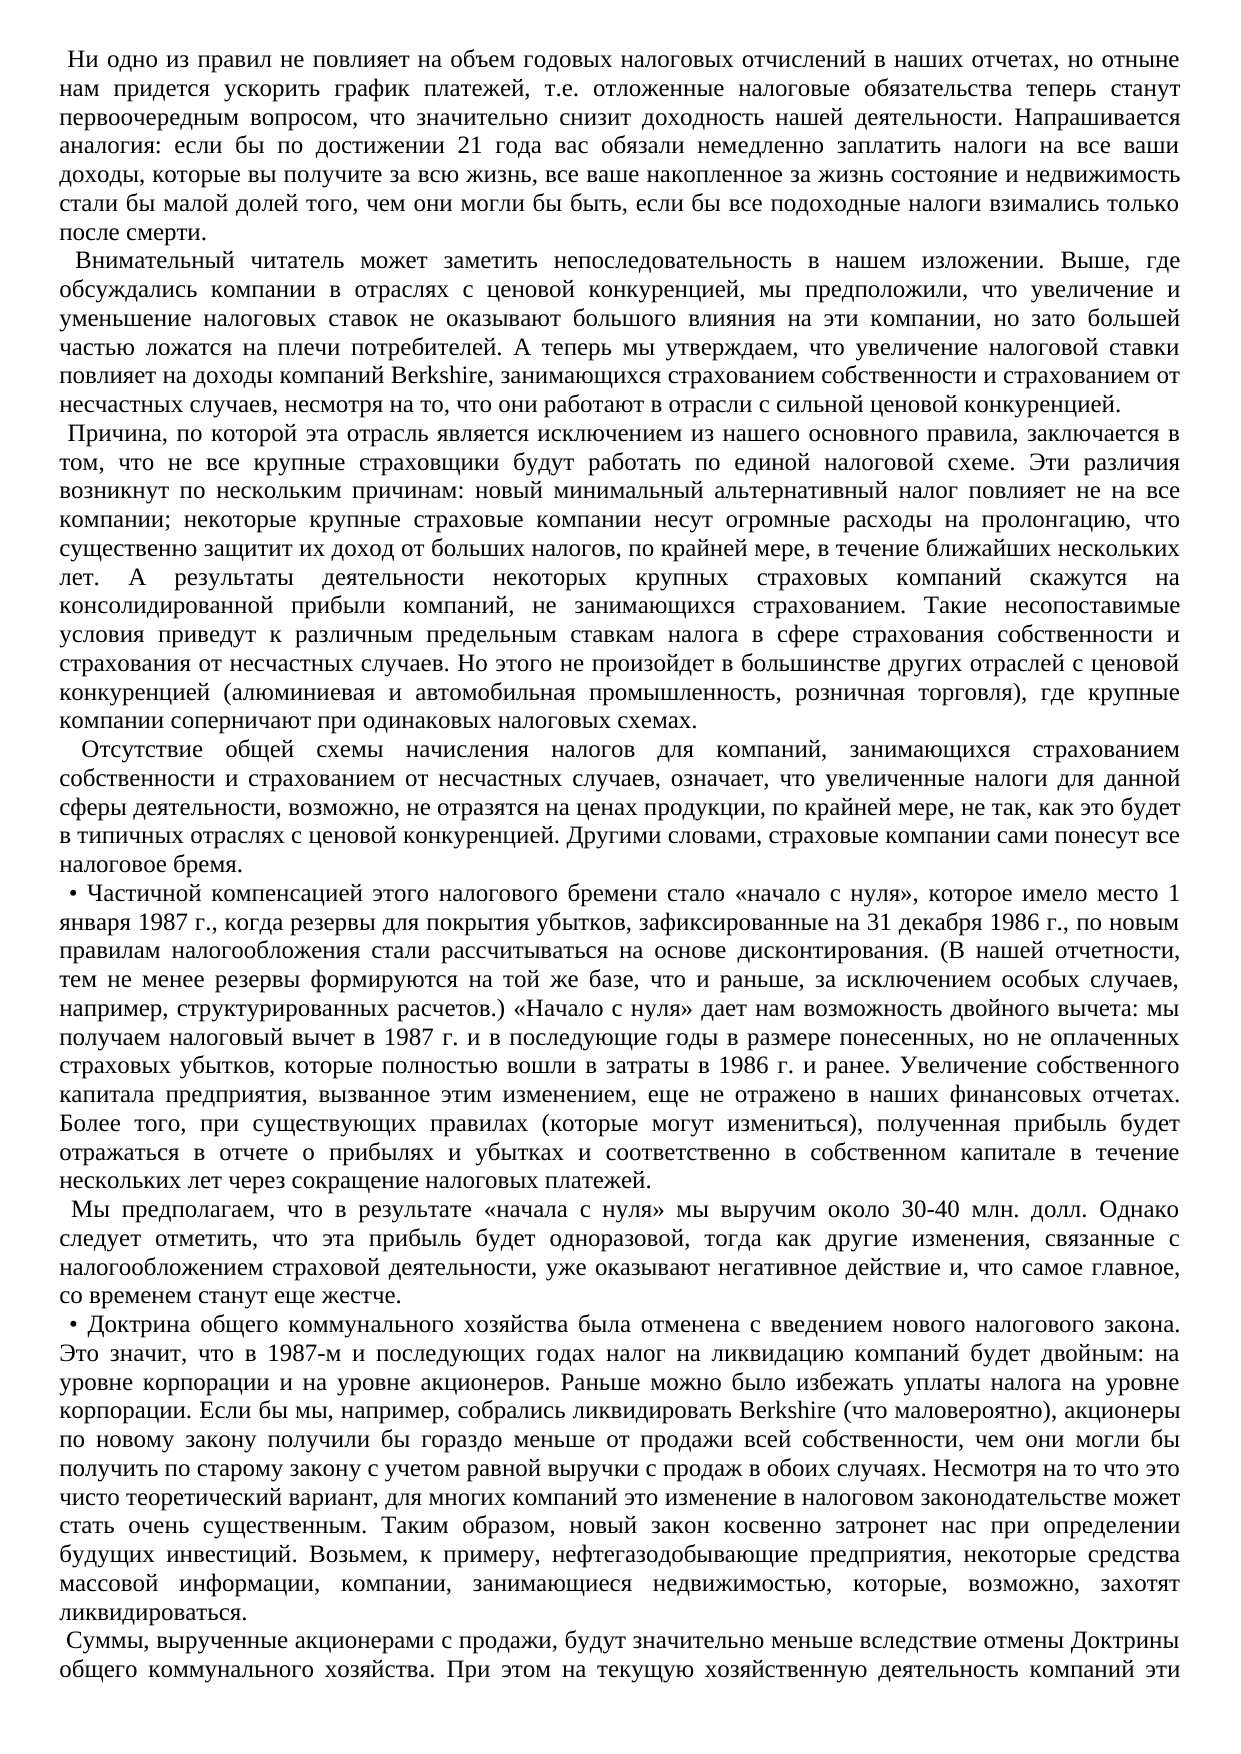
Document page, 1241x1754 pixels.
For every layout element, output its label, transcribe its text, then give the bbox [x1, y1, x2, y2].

text Внимательный читатель может заметить непоследовательность в нашем изложении. Выше, где обсуждались компании в отраслях с ценовой конкуренцией, мы предположили, что увеличение и уменьшение налоговых ставок не оказывают большого влияния на эти компании, но зато большей частью ложатся на плечи потребителей. А теперь мы утверждаем, что увеличение налоговой ставки повлияет на доходы компаний Berkshire, занимающихся страхованием собственности и страхованием от несчастных случаев, несмотря на то, что они работают в отрасли с сильной ценовой конкуренцией. [59, 246, 1181, 418]
text • Доктрина общего коммунального хозяйства была отменена с введением нового налогового закона. Это значит, что в 1987-м и последующих годах налог на ликвидацию компаний будет двойным: на уровне корпорации и на уровне акционеров. Раньше можно было избежать уплаты налога на уровне корпорации. Если бы мы, например, собрались ликвидировать Berkshire (что маловероятно), акционеры по новому закону получили бы гораздо меньше от продажи всей собственности, чем они могли бы получить по старому закону с учетом равной выручки с продаж в обоих случаях. Несмотря на то что это чисто теоретический вариант, для многих компаний это изменение в налоговом законодательстве может стать очень существенным. Таким образом, новый закон косвенно затронет нас при определении будущих инвестиций. Возьмем, к примеру, нефтегазодобывающие предприятия, некоторые средства массовой информации, компании, занимающиеся недвижимостью, которые, возможно, захотят ликвидироваться. [59, 1309, 1181, 1626]
text Ни одно из правил не повлияет на объем годовых налоговых отчислений в наших отчетах, но отныне нам придется ускорить график платежей, т.е. отложенные налоговые обязательства теперь станут первоочередным вопросом, что значительно снизит доходность нашей деятельности. Напрашивается аналогия: если бы по достижении 21 года вас обязали немедленно заплатить налоги на все ваши доходы, которые вы получите за всю жизнь, все ваше накопленное за жизнь состояние и недвижимость стали бы малой долей того, чем они могли бы быть, если бы все подоходные налоги взимались только после смерти. [59, 44, 1181, 246]
text Отсутствие общей схемы начисления налогов для компаний, занимающихся страхованием собственности и страхованием от несчастных случаев, означает, что увеличенные налоги для данной сферы деятельности, возможно, не отразятся на ценах продукции, по крайней мере, не так, как это будет в типичных отраслях с ценовой конкуренцией. Другими словами, страховые компании сами понесут все налоговое бремя. [59, 734, 1181, 878]
text Мы предполагаем, что в результате «начала с нуля» мы выручим около 30-40 млн. долл. Однако следует отметить, что эта прибыль будет одноразовой, тогда как другие изменения, связанные с налогообложением страховой деятельности, уже оказывают негативное действие и, что самое главное, со временем станут еще жестче. [59, 1194, 1181, 1309]
text Причина, по которой эта отрасль является исключением из нашего основного правила, заключается в том, что не все крупные страховщики будут работать по единой налоговой схеме. Эти различия возникнут по нескольким причинам: новый минимальный альтернативный налог повлияет не на все компании; некоторые крупные страховые компании несут огромные расходы на пролонгацию, что существенно защитит их доход от больших налогов, по крайней мере, в течение ближайших нескольких лет. А результаты деятельности некоторых крупных страховых компаний скажутся на консолидированной прибыли компаний, не занимающихся страхованием. Такие несопоставимые условия приведут к различным предельным ставкам налога в сфере страхования собственности и страхования от несчастных случаев. Но этого не произойдет в большинстве других отраслей с ценовой конкуренцией (алюминиевая и автомобильная промышленность, розничная торговля), где крупные компании соперничают при одинаковых налоговых схемах. [59, 418, 1181, 734]
text • Частичной компенсацией этого налогового бремени стало «начало с нуля», которое имело место 1 января 1987 г., когда резервы для покрытия убытков, зафиксированные на 31 декабря 1986 г., по новым правилам налогообложения стали рассчитываться на основе дисконтирования. (В нашей отчетности, тем не менее резервы формируются на той же базе, что и раньше, за исключением особых случаев, например, структурированных расчетов.) «Начало с нуля» дает нам возможность двойного вычета: мы получаем налоговый вычет в 1987 г. и в последующие годы в размере понесенных, но не оплаченных страховых убытков, которые полностью вошли в затраты в 1986 г. и ранее. Увеличение собственного капитала предприятия, вызванное этим изменением, еще не отражено в наших финансовых отчетах. Более того, при существующих правилах (которые могут измениться), полученная прибыль будет отражаться в отчете о прибылях и убытках и соответственно в собственном капитале в течение нескольких лет через сокращение налоговых платежей. [59, 878, 1181, 1194]
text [59, 1626, 1181, 1683]
